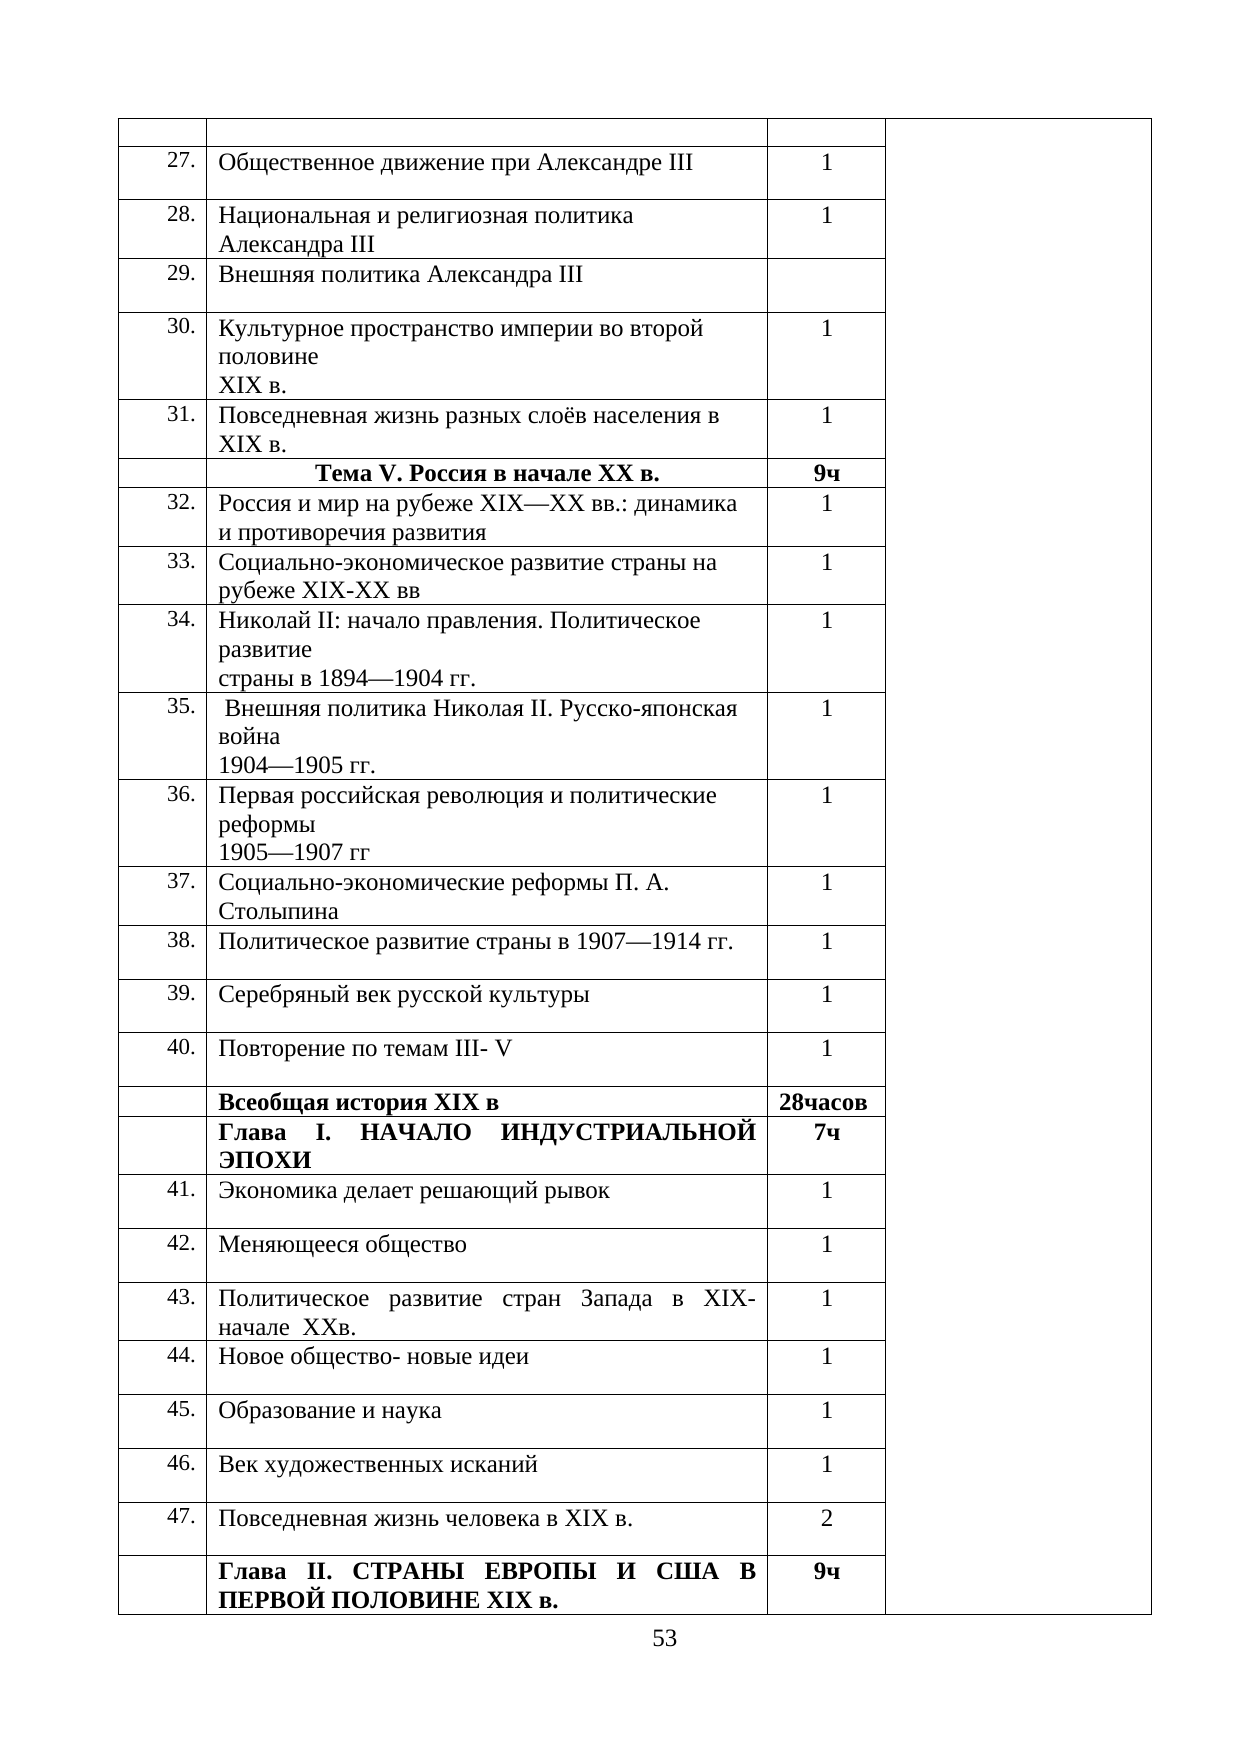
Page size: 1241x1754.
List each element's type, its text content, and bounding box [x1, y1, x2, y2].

table_cell Общественное движение при Александре III [207, 147, 767, 199]
table_cell [119, 980, 206, 1032]
table_cell [119, 459, 206, 487]
table_cell Всеобщая история XIX в [207, 1087, 767, 1116]
table_cell [119, 1556, 206, 1614]
table_cell [119, 1341, 206, 1394]
table_cell [119, 200, 206, 258]
table_cell Внешняя политика Александра III [207, 259, 767, 312]
table_cell 1 [768, 488, 885, 546]
table_cell 2 [768, 1503, 885, 1555]
table_cell [119, 1449, 206, 1502]
table_cell Серебряный век русской культуры [207, 980, 767, 1032]
table_cell 1 [768, 1229, 885, 1282]
table_cell 1 [768, 1033, 885, 1086]
table_cell Меняющееся общество [207, 1229, 767, 1282]
table_cell Национальная и религиозная политика Александра III [207, 200, 767, 258]
table_cell Повторение по темам III- V [207, 1033, 767, 1086]
table_cell [768, 259, 885, 312]
table_cell 28часов [768, 1087, 885, 1116]
table_cell 1 [768, 147, 885, 199]
table_cell [119, 547, 206, 604]
table_cell 1 [768, 1341, 885, 1394]
table_cell Новое общество- новые идеи [207, 1341, 767, 1394]
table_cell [207, 119, 767, 146]
table_cell 1 [768, 1283, 885, 1340]
table_cell Социально-экономические реформы П. А. Столыпина [207, 867, 767, 925]
table_cell [119, 605, 206, 692]
table_cell 1 [768, 1395, 885, 1448]
table_cell Социально-экономическое развитие страны на рубеже XIX-XX вв [207, 547, 767, 604]
table_cell [119, 1503, 206, 1555]
table_cell 1 [768, 1449, 885, 1502]
table_cell [119, 400, 206, 457]
table_cell [119, 867, 206, 925]
table_cell 1 [768, 693, 885, 779]
table_cell 9ч [768, 459, 885, 487]
table_cell [119, 1283, 206, 1340]
table_cell Россия и мир на рубеже XIX—XX вв.: динамика и противоречия развития [207, 488, 767, 546]
table_cell [119, 693, 206, 779]
table_cell [119, 119, 206, 146]
table_cell [119, 147, 206, 199]
table_cell 1 [768, 926, 885, 978]
table_cell [119, 1395, 206, 1448]
table_cell Повседневная жизнь разных слоёв населения в XIX в. [207, 400, 767, 457]
table_cell 9ч [768, 1556, 885, 1614]
table_cell Повседневная жизнь человека в XIX в. [207, 1503, 767, 1555]
table_cell 1 [768, 313, 885, 399]
table_cell [119, 313, 206, 399]
table_cell Внешняя политика Николая II. Русско-японская война 1904—1905 гг. [207, 693, 767, 779]
table_cell [119, 1033, 206, 1086]
table_cell [119, 259, 206, 312]
table_cell Культурное пространство империи во второй половине XIX в. [207, 313, 767, 399]
table_cell Политическое развитие страны в 1907—1914 гг. [207, 926, 767, 978]
table_cell [119, 1229, 206, 1282]
table_cell 1 [768, 1175, 885, 1228]
table_cell 1 [768, 200, 885, 258]
table_cell 7ч [768, 1117, 885, 1174]
table_cell 1 [768, 547, 885, 604]
table_cell Тема V. Россия в начале XX в. [207, 459, 767, 487]
table_cell Экономика делает решающий рывок [207, 1175, 767, 1228]
table_cell Глава II. СТРАНЫ ЕВРОПЫ И США В ПЕРВОЙ ПОЛОВИНЕ XIX в. [207, 1556, 767, 1614]
table_cell Политическое развитие стран Запада в XIX- начале XXв. [207, 1283, 767, 1340]
table_cell Николай II: начало правления. Политическое развитие страны в 1894—1904 гг. [207, 605, 767, 692]
table_cell [119, 1117, 206, 1174]
table_cell [119, 1087, 206, 1116]
table_cell Образование и наука [207, 1395, 767, 1448]
table_cell [119, 926, 206, 978]
table_cell 1 [768, 980, 885, 1032]
table_cell 1 [768, 605, 885, 692]
table_cell 1 [768, 780, 885, 866]
table_cell Глава I. НАЧАЛО ИНДУСТРИАЛЬНОЙ ЭПОХИ [207, 1117, 767, 1174]
table_cell Век художественных исканий [207, 1449, 767, 1502]
table_cell 1 [768, 119, 885, 146]
table_cell 1 [768, 400, 885, 457]
table_cell 1 [768, 867, 885, 925]
table_cell [119, 1175, 206, 1228]
table_cell [119, 488, 206, 546]
table_cell [119, 780, 206, 866]
table_cell Первая российская революция и политические реформы 1905—1907 гг [207, 780, 767, 866]
